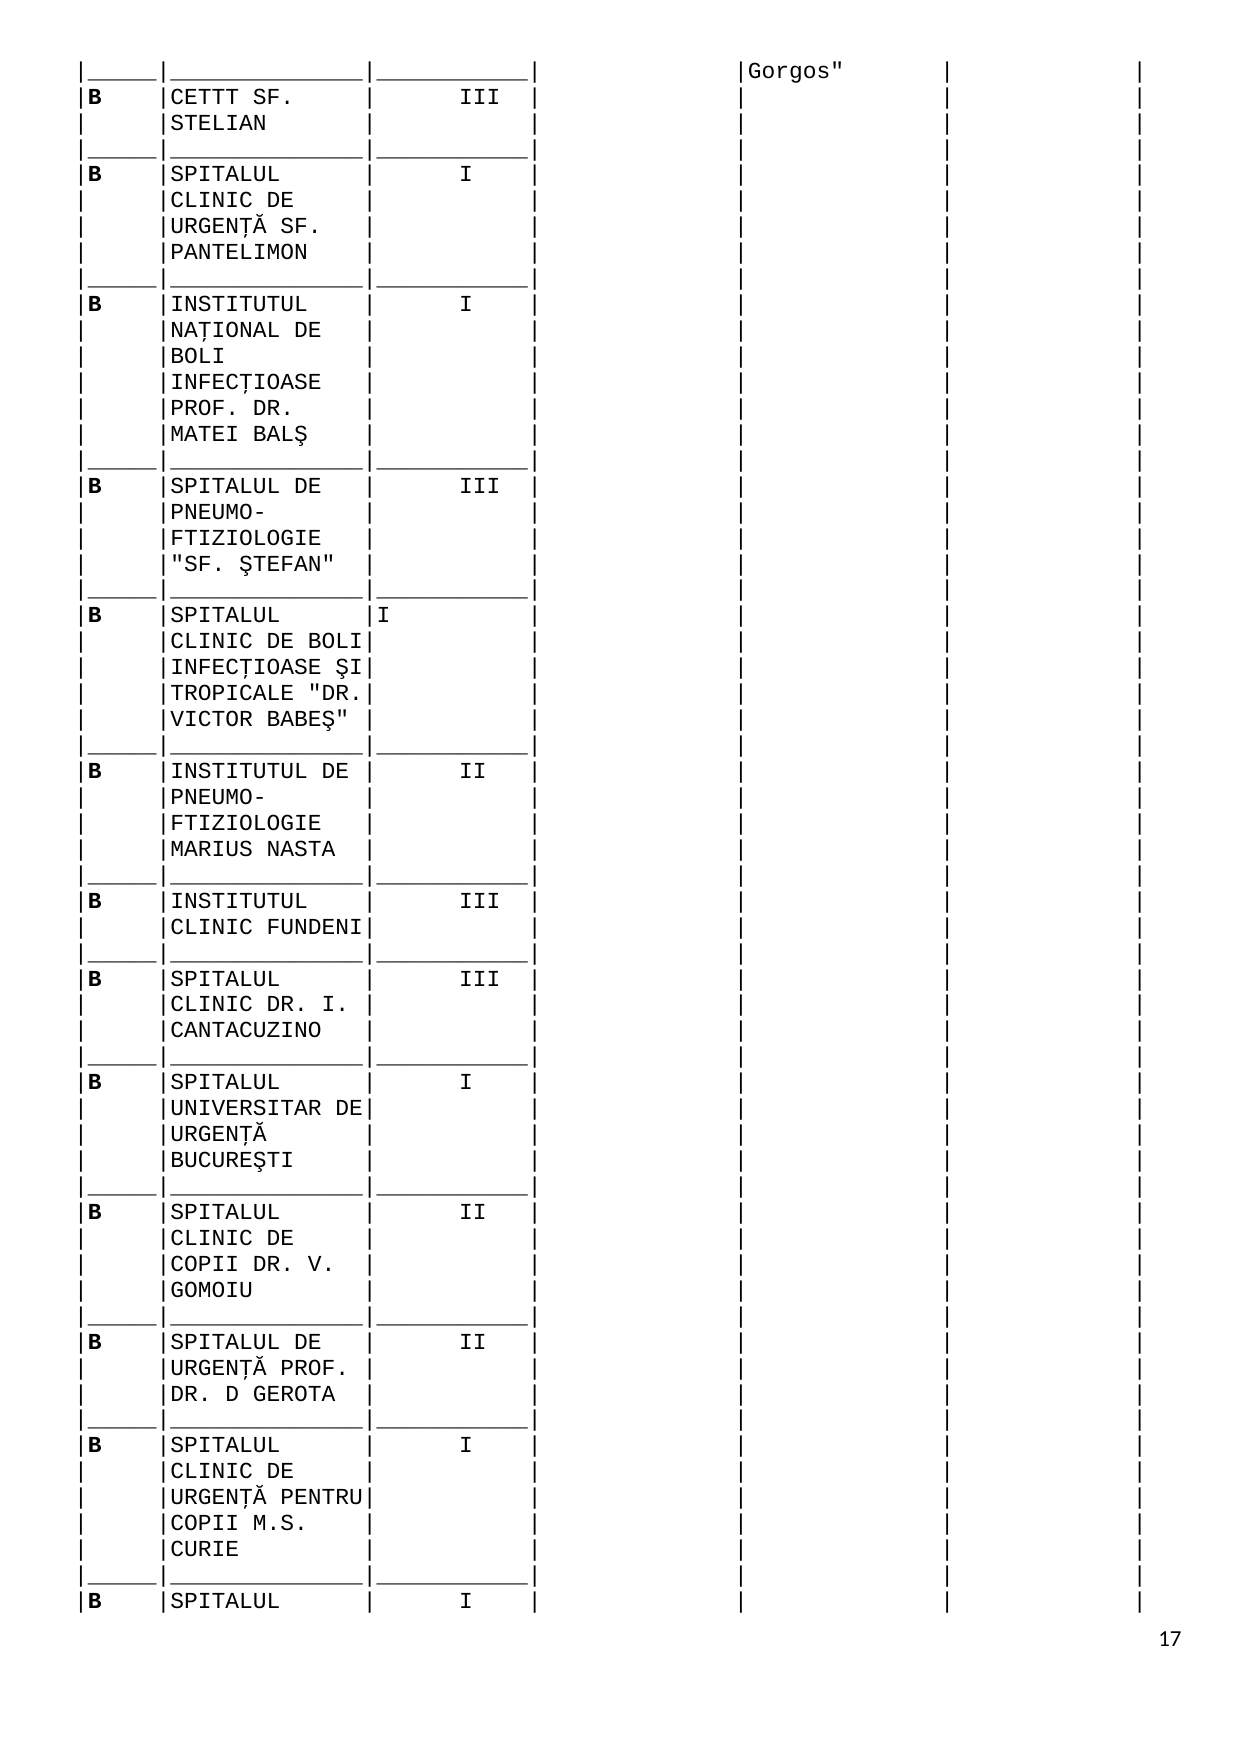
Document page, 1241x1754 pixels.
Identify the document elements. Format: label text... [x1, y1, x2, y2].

text |B |SPITALUL | I | | | | [74, 1071, 1181, 1097]
text | |PANTELIMON | | | | | [74, 241, 1181, 267]
text |_____|______________|___________| | | | [74, 1174, 1181, 1200]
text | |PROF. DR. | | | | | [74, 396, 1181, 422]
text | |MATEI BALŞ | | | | | [74, 422, 1181, 448]
text |B |SPITALUL | I | | | | [74, 1589, 1181, 1615]
text | |INFECŢIOASE ŞI| | | | | [74, 656, 1181, 682]
text | |CANTACUZINO | | | | | [74, 1019, 1181, 1045]
text | |PNEUMO- | | | | | [74, 500, 1181, 526]
text | |CLINIC DE | | | | | [74, 189, 1181, 215]
text | |STELIAN | | | | | [74, 111, 1181, 137]
text | |CLINIC DR. I. | | | | | [74, 993, 1181, 1019]
text |B |SPITALUL | I | | | | [74, 1434, 1181, 1460]
text |B |INSTITUTUL | III | | | | [74, 889, 1181, 915]
text | |TROPICALE "DR.| | | | | [74, 682, 1181, 707]
text |B |SPITALUL | I | | | | [74, 163, 1181, 189]
text |_____|______________|___________| | | | [74, 733, 1181, 759]
text | |URGENŢĂ PROF. | | | | | [74, 1356, 1181, 1382]
text |_____|______________|___________| | | | [74, 941, 1181, 967]
text | |COPII M.S. | | | | | [74, 1512, 1181, 1537]
text | |FTIZIOLOGIE | | | | | [74, 811, 1181, 837]
text |B |CETTT SF. | III | | | | [74, 85, 1181, 111]
text |B |SPITALUL DE | III | | | | [74, 474, 1181, 500]
text | |CURIE | | | | | [74, 1537, 1181, 1563]
text |B |SPITALUL DE | II | | | | [74, 1330, 1181, 1356]
text | |MARIUS NASTA | | | | | [74, 837, 1181, 863]
text |B |SPITALUL | II | | | | [74, 1200, 1181, 1226]
text | |GOMOIU | | | | | [74, 1278, 1181, 1304]
text | |URGENŢĂ SF. | | | | | [74, 215, 1181, 241]
text | |INFECŢIOASE | | | | | [74, 370, 1181, 396]
text | |DR. D GEROTA | | | | | [74, 1382, 1181, 1408]
text |_____|______________|___________| | | | [74, 137, 1181, 163]
text | |PNEUMO- | | | | | [74, 785, 1181, 811]
text | |URGENŢĂ | | | | | [74, 1122, 1181, 1148]
text |_____|______________|___________| | | | [74, 1408, 1181, 1434]
text | |FTIZIOLOGIE | | | | | [74, 526, 1181, 552]
text | |COPII DR. V. | | | | | [74, 1252, 1181, 1278]
text | |CLINIC DE BOLI| | | | | [74, 630, 1181, 656]
text | |"SF. ŞTEFAN" | | | | | [74, 552, 1181, 578]
text |_____|______________|___________| | | | [74, 267, 1181, 292]
text |_____|______________|___________| | | | [74, 1304, 1181, 1330]
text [74, 1563, 1181, 1589]
text | |UNIVERSITAR DE| | | | | [74, 1097, 1181, 1122]
text | |CLINIC FUNDENI| | | | | [74, 915, 1181, 941]
text |_____|______________|___________| | | | [74, 863, 1181, 889]
text |_____|______________|___________| |Gorgos" | | [74, 59, 1181, 85]
text |_____|______________|___________| | | | [74, 448, 1181, 474]
text |_____|______________|___________| | | | [74, 1045, 1181, 1071]
text | |URGENŢĂ PENTRU| | | | | [74, 1486, 1181, 1512]
text | |VICTOR BABEŞ" | | | | | [74, 707, 1181, 733]
text | |BOLI | | | | | [74, 344, 1181, 370]
text |B |INSTITUTUL DE | II | | | | [74, 759, 1181, 785]
text | |CLINIC DE | | | | | [74, 1226, 1181, 1252]
text | |CLINIC DE | | | | | [74, 1460, 1181, 1486]
text |B |SPITALUL | III | | | | [74, 967, 1181, 993]
text |B |SPITALUL |I | | | | [74, 604, 1181, 630]
text |_____|______________|___________| | | | [74, 578, 1181, 604]
text | |NAŢIONAL DE | | | | | [74, 318, 1181, 344]
text | |BUCUREŞTI | | | | | [74, 1148, 1181, 1174]
text |B |INSTITUTUL | I | | | | [74, 292, 1181, 318]
